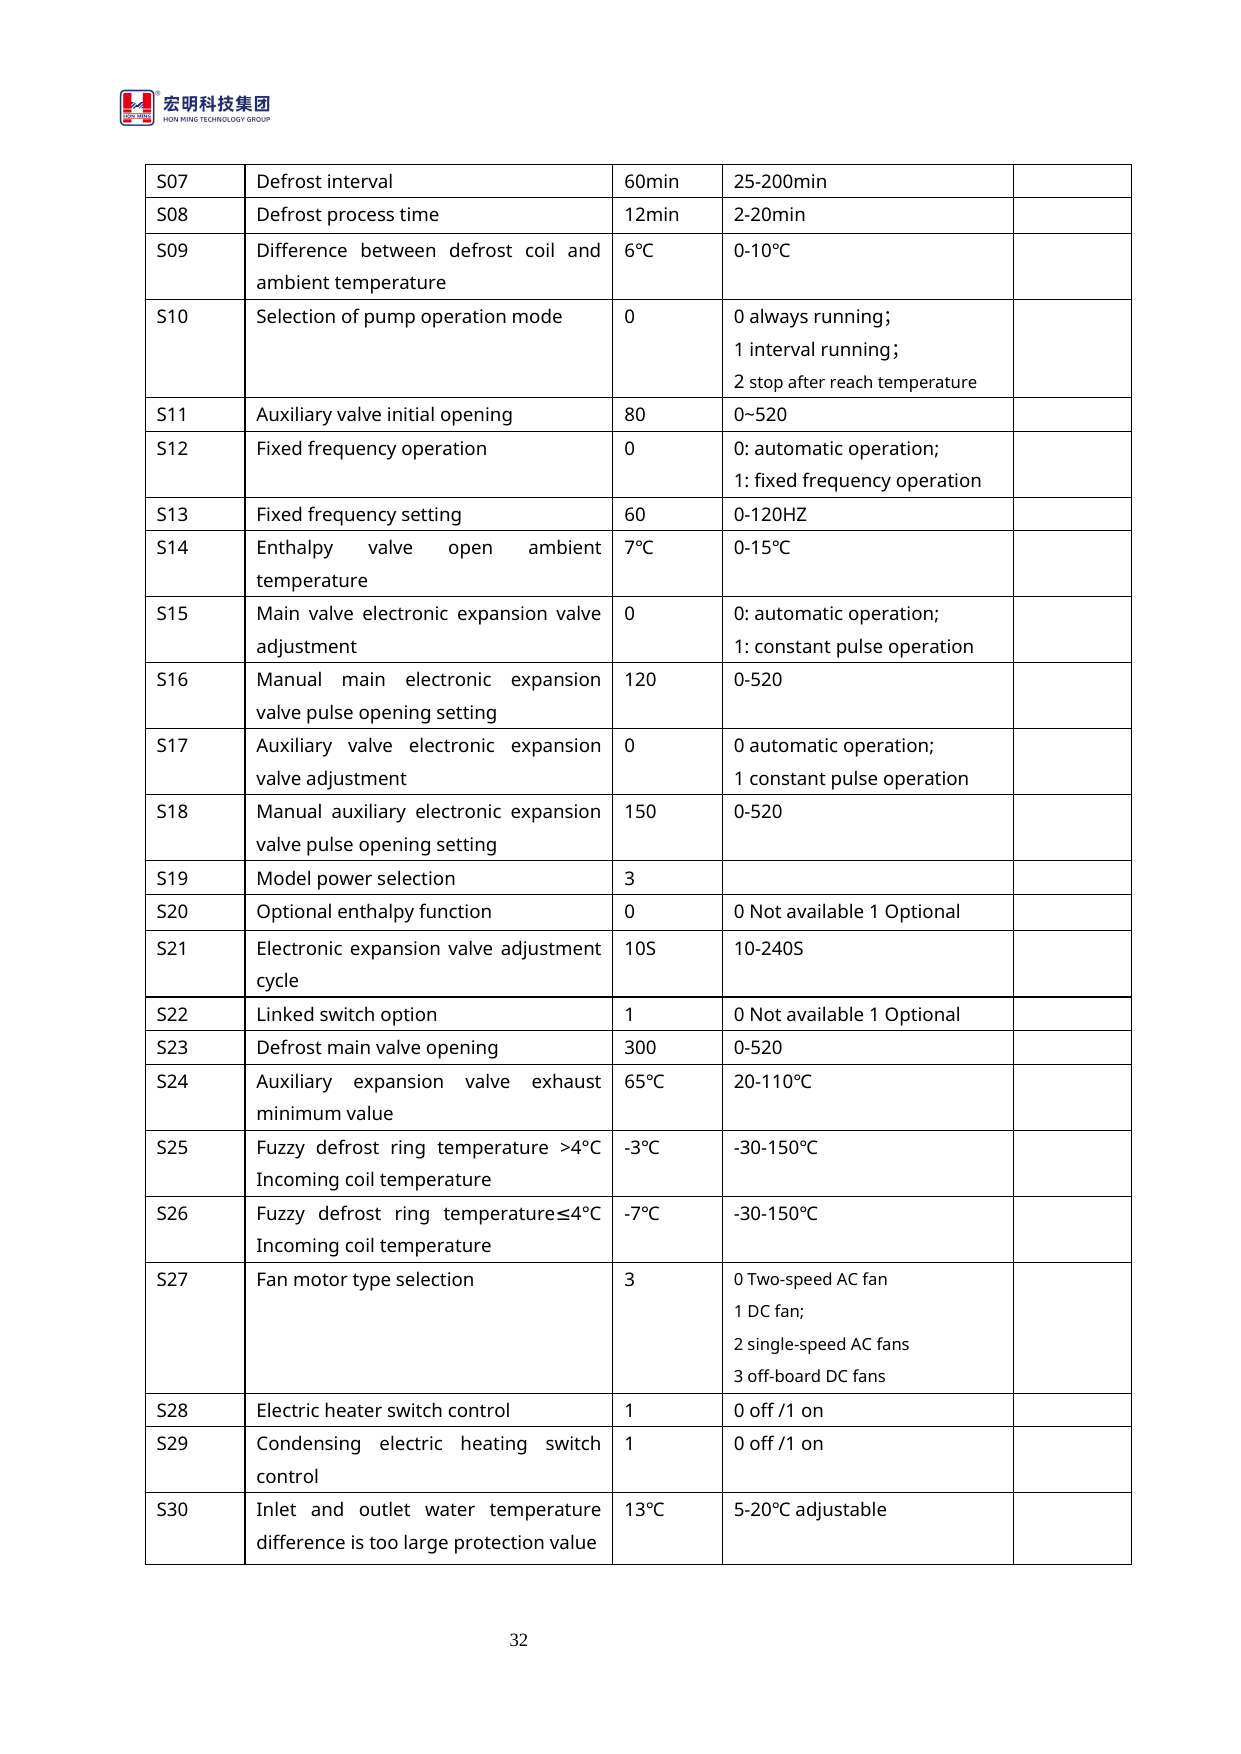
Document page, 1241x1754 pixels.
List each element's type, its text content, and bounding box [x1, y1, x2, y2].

table_cell 0 off /1 on [723, 1427, 1013, 1492]
table_cell Difference between defrost coil and ambient temperature [246, 234, 612, 298]
table_cell 60min [613, 165, 722, 197]
table_cell Auxiliary valve initial opening [246, 398, 612, 431]
table_cell [1014, 895, 1131, 930]
table_cell 0 Two-speed AC fan 1 DC fan; 2 single-speed AC fans 3 off-board DC fans [723, 1263, 1013, 1393]
table_cell S16 [146, 663, 244, 728]
table_cell S19 [146, 861, 244, 894]
table_cell Linked switch option [246, 998, 612, 1030]
table_cell S17 [146, 729, 244, 794]
table_cell 0-10℃ [723, 234, 1013, 298]
table_cell S10 [146, 300, 244, 397]
table_cell [1014, 597, 1131, 662]
table_cell 5-20℃ adjustable [723, 1493, 1013, 1563]
table_cell [1014, 531, 1131, 596]
table_cell 3 [613, 1263, 722, 1393]
table_cell [1014, 1131, 1131, 1196]
table_cell [1014, 498, 1131, 530]
table_cell 2-20min [723, 198, 1013, 232]
table_cell S11 [146, 398, 244, 431]
table_cell Fuzzy defrost ring temperature >4°C Incoming coil temperature [246, 1131, 612, 1196]
table_cell S13 [146, 498, 244, 530]
picture [109, 82, 285, 131]
table_cell Fan motor type selection [246, 1263, 612, 1393]
table_cell [1014, 729, 1131, 794]
table_cell [1014, 663, 1131, 728]
table_cell [1014, 300, 1131, 397]
table_cell Fixed frequency operation [246, 432, 612, 497]
table_cell [1014, 1427, 1131, 1492]
table_cell 0-520 [723, 663, 1013, 728]
table_cell S07 [146, 165, 244, 197]
table_cell -30-150℃ [723, 1131, 1013, 1196]
table_cell S27 [146, 1263, 244, 1393]
table_cell Model power selection [246, 861, 612, 894]
table_cell S08 [146, 198, 244, 232]
table_cell S28 [146, 1394, 244, 1426]
table_cell S20 [146, 895, 244, 930]
table_cell S29 [146, 1427, 244, 1492]
table_cell 1 [613, 1394, 722, 1426]
table_cell S24 [146, 1065, 244, 1129]
table_cell [1014, 1065, 1131, 1129]
table_cell Auxiliary valve electronic expansion valve adjustment [246, 729, 612, 794]
table_cell 12min [613, 198, 722, 232]
table_cell 0 Not available 1 Optional [723, 895, 1013, 930]
table_cell 20-110℃ [723, 1065, 1013, 1129]
table_cell Auxiliary expansion valve exhaust minimum value [246, 1065, 612, 1129]
table_cell Defrost process time [246, 198, 612, 232]
table_cell Electronic expansion valve adjustment cycle [246, 931, 612, 996]
table_cell 65℃ [613, 1065, 722, 1129]
table_cell 0: automatic operation; 1: constant pulse operation [723, 597, 1013, 662]
table_cell 3 [613, 861, 722, 894]
table_cell S21 [146, 931, 244, 996]
table_cell Defrost main valve opening [246, 1031, 612, 1063]
table_cell 0-520 [723, 1031, 1013, 1063]
table_cell 0 off /1 on [723, 1394, 1013, 1426]
table_cell [1014, 861, 1131, 894]
table_cell Selection of pump operation mode [246, 300, 612, 397]
table_cell [1014, 198, 1131, 232]
table_cell 0 [613, 432, 722, 497]
table_cell S09 [146, 234, 244, 298]
table_cell [1014, 165, 1131, 197]
table_cell S25 [146, 1131, 244, 1196]
table_cell Defrost interval [246, 165, 612, 197]
table_cell Main valve electronic expansion valve adjustment [246, 597, 612, 662]
table_cell [1014, 1197, 1131, 1262]
table_cell Enthalpy valve open ambient temperature [246, 531, 612, 596]
table_cell 80 [613, 398, 722, 431]
table_cell S26 [146, 1197, 244, 1262]
table_cell 300 [613, 1031, 722, 1063]
table_cell 150 [613, 795, 722, 860]
table_cell 0 [613, 895, 722, 930]
table_cell 0: automatic operation; 1: fixed frequency operation [723, 432, 1013, 497]
table_cell 0-520 [723, 795, 1013, 860]
table_cell 120 [613, 663, 722, 728]
table_cell S30 [146, 1493, 244, 1563]
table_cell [246, 1493, 612, 1563]
table_cell Electric heater switch control [246, 1394, 612, 1426]
table_cell 0 [613, 300, 722, 397]
table_cell S18 [146, 795, 244, 860]
table_cell 0 Not available 1 Optional [723, 998, 1013, 1030]
table_cell Fuzzy defrost ring temperature≤4°C Incoming coil temperature [246, 1197, 612, 1262]
table_cell Condensing electric heating switch control [246, 1427, 612, 1492]
table_cell 13℃ [613, 1493, 722, 1563]
table_cell -3℃ [613, 1131, 722, 1196]
table_cell -30-150℃ [723, 1197, 1013, 1262]
table_cell [1014, 1394, 1131, 1426]
table_cell 0-15℃ [723, 531, 1013, 596]
table_cell 6℃ [613, 234, 722, 298]
table_cell S12 [146, 432, 244, 497]
table_cell [1014, 998, 1131, 1030]
table_cell Manual auxiliary electronic expansion valve pulse opening setting [246, 795, 612, 860]
table_cell [1014, 1263, 1131, 1393]
table_cell Fixed frequency setting [246, 498, 612, 530]
table_cell [1014, 398, 1131, 431]
table_cell 0~520 [723, 398, 1013, 431]
table_cell 60 [613, 498, 722, 530]
table_cell [1014, 795, 1131, 860]
table_cell -7℃ [613, 1197, 722, 1262]
table_cell 25-200min [723, 165, 1013, 197]
table_cell S22 [146, 998, 244, 1030]
table_cell 0 automatic operation; 1 constant pulse operation [723, 729, 1013, 794]
table_cell [1014, 931, 1131, 996]
table_cell 10-240S [723, 931, 1013, 996]
table_cell [1014, 1031, 1131, 1063]
table_cell [1014, 1493, 1131, 1563]
table_cell S14 [146, 531, 244, 596]
table_cell [1014, 432, 1131, 497]
table_cell [723, 861, 1013, 894]
table_cell 1 [613, 998, 722, 1030]
table_cell S15 [146, 597, 244, 662]
table_cell Optional enthalpy function [246, 895, 612, 930]
table_cell 0 always running； 1 interval running； 2 stop after reach temperature [723, 300, 1013, 397]
table_cell 7℃ [613, 531, 722, 596]
table_cell S23 [146, 1031, 244, 1063]
table_cell 0-120HZ [723, 498, 1013, 530]
table_cell 10S [613, 931, 722, 996]
table_cell 0 [613, 597, 722, 662]
table_cell [1014, 234, 1131, 298]
table_cell Manual main electronic expansion valve pulse opening setting [246, 663, 612, 728]
table_cell 0 [613, 729, 722, 794]
table_cell 1 [613, 1427, 722, 1492]
